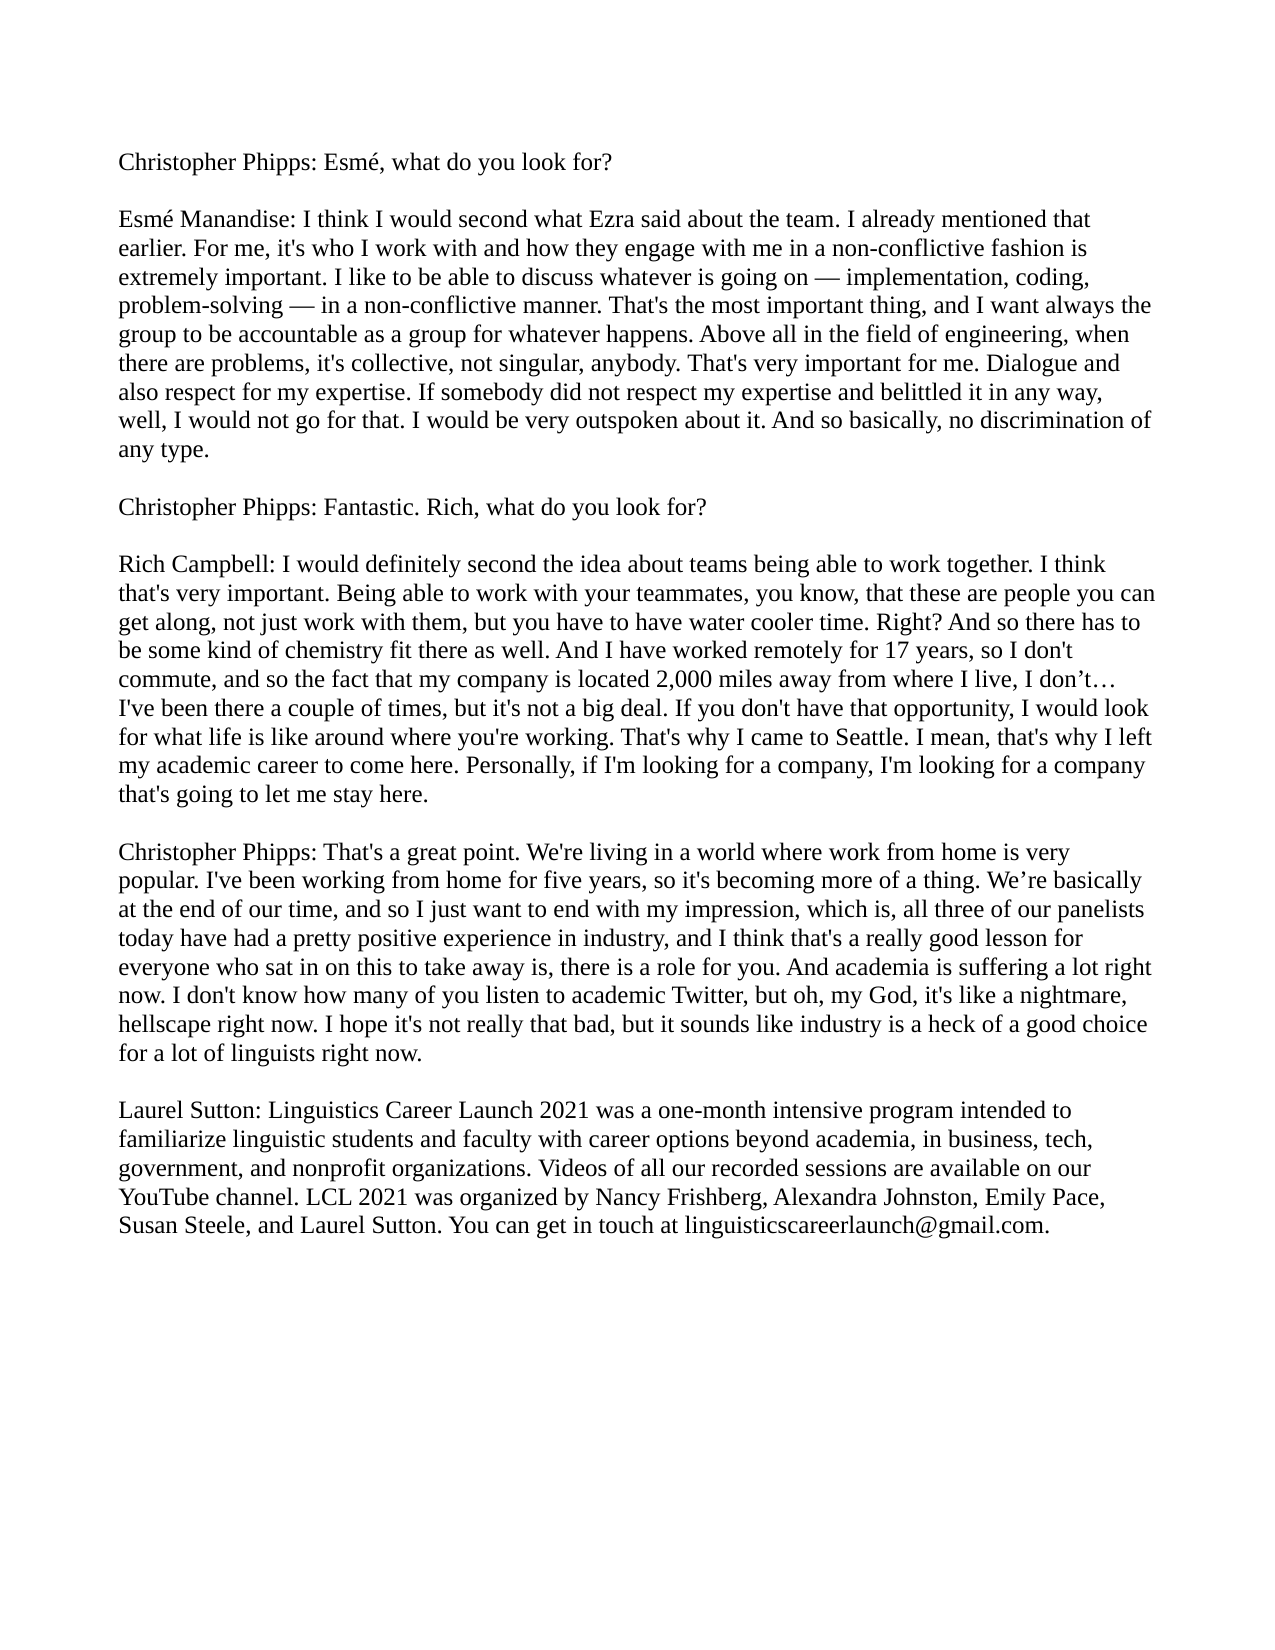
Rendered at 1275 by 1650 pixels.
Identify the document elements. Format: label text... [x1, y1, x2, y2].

text Christopher Phipps: That's a great point. We're living in a world where work from home is very popular. I've been working from home for five years, so it's becoming more of a thing. We’re basically at the end of our time, and so I just want to end with my impression, which is, all three of our panelists today have had a pretty positive experience in industry, and I think that's a really good lesson for everyone who sat in on this to take away is, there is a role for you. And academia is suffering a lot right now. I don't know how many of you listen to academic Twitter, but oh, my God, it's like a nightmare, hellscape right now. I hope it's not really that bad, but it sounds like industry is a heck of a good choice for a lot of linguists right now. [118, 837, 1157, 1067]
text Christopher Phipps: Esmé, what do you look for? [118, 147, 1157, 176]
text Christopher Phipps: Fantastic. Rich, what do you look for? [118, 492, 1157, 521]
text Laurel Sutton: Linguistics Career Launch 2021 was a one-month intensive program intended to familiarize linguistic students and faculty with career options beyond academia, in business, tech, government, and nonprofit organizations. Videos of all our recorded sessions are available on our YouTube channel. LCL 2021 was organized by Nancy Frishberg, Alexandra Johnston, Emily Pace, Susan Steele, and Laurel Sutton. You can get in touch at linguisticscareerlaunch@gmail.com. [118, 1096, 1157, 1239]
text Esmé Manandise: I think I would second what Ezra said about the team. I already mentioned that earlier. For me, it's who I work with and how they engage with me in a non-conflictive fashion is extremely important. I like to be able to discuss whatever is going on — implementation, coding, problem-solving — in a non-conflictive manner. That's the most important thing, and I want always the group to be accountable as a group for whatever happens. Above all in the field of engineering, when there are problems, it's collective, not singular, anybody. That's very important for me. Dialogue and also respect for my expertise. If somebody did not respect my expertise and belittled it in any way, well, I would not go for that. I would be very outspoken about it. And so basically, no discrimination of any type. [118, 204, 1157, 463]
text Rich Campbell: I would definitely second the idea about teams being able to work together. I think that's very important. Being able to work with your teammates, you know, that these are people you can get along, not just work with them, but you have to have water cooler time. Right? And so there has to be some kind of chemistry fit there as well. And I have worked remotely for 17 years, so I don't commute, and so the fact that my company is located 2,000 miles away from where I live, I don’t… I've been there a couple of times, but it's not a big deal. If you don't have that opportunity, I would look for what life is like around where you're working. That's why I came to Seattle. I mean, that's why I left my academic career to come here. Personally, if I'm looking for a company, I'm looking for a company that's going to let me stay here. [118, 549, 1157, 808]
